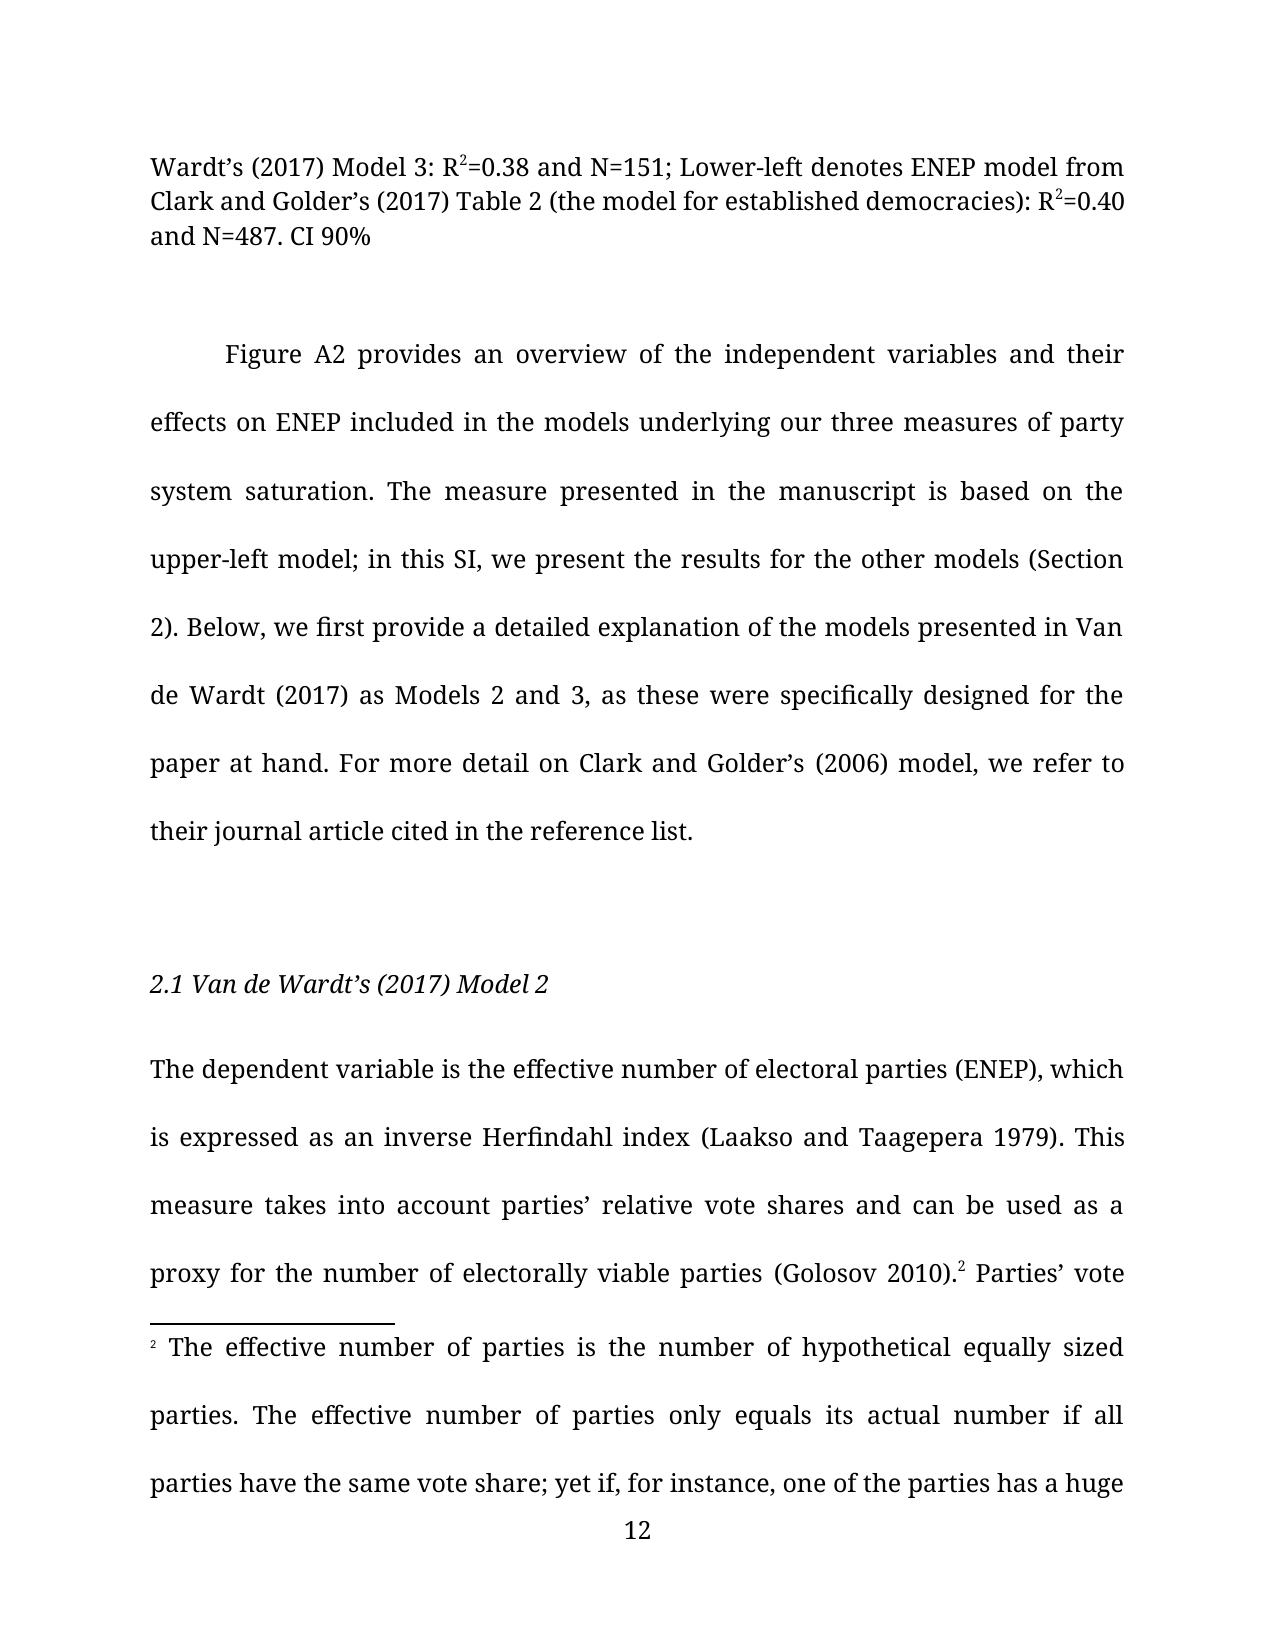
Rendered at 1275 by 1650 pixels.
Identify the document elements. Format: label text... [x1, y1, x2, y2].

text Figure A2 provides an overview of the independent variables and their effects on ENEP included in the models underlying our three measures of party system saturation. The measure presented in the manuscript is based on the upper-left model; in this SI, we present the results for the other models (Section 2). Below, we first provide a detailed explanation of the models presented in Van de Wardt (2017) as Models 2 and 3, as these were specifically designed for the paper at hand. For more detail on Clark and Golder’s (2006) model, we refer to their journal article cited in the reference list. [150, 337, 1125, 848]
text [150, 150, 1125, 252]
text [150, 1052, 1125, 1290]
text 2.1 Van de Wardt’s (2017) Model 2 [150, 967, 1125, 1001]
